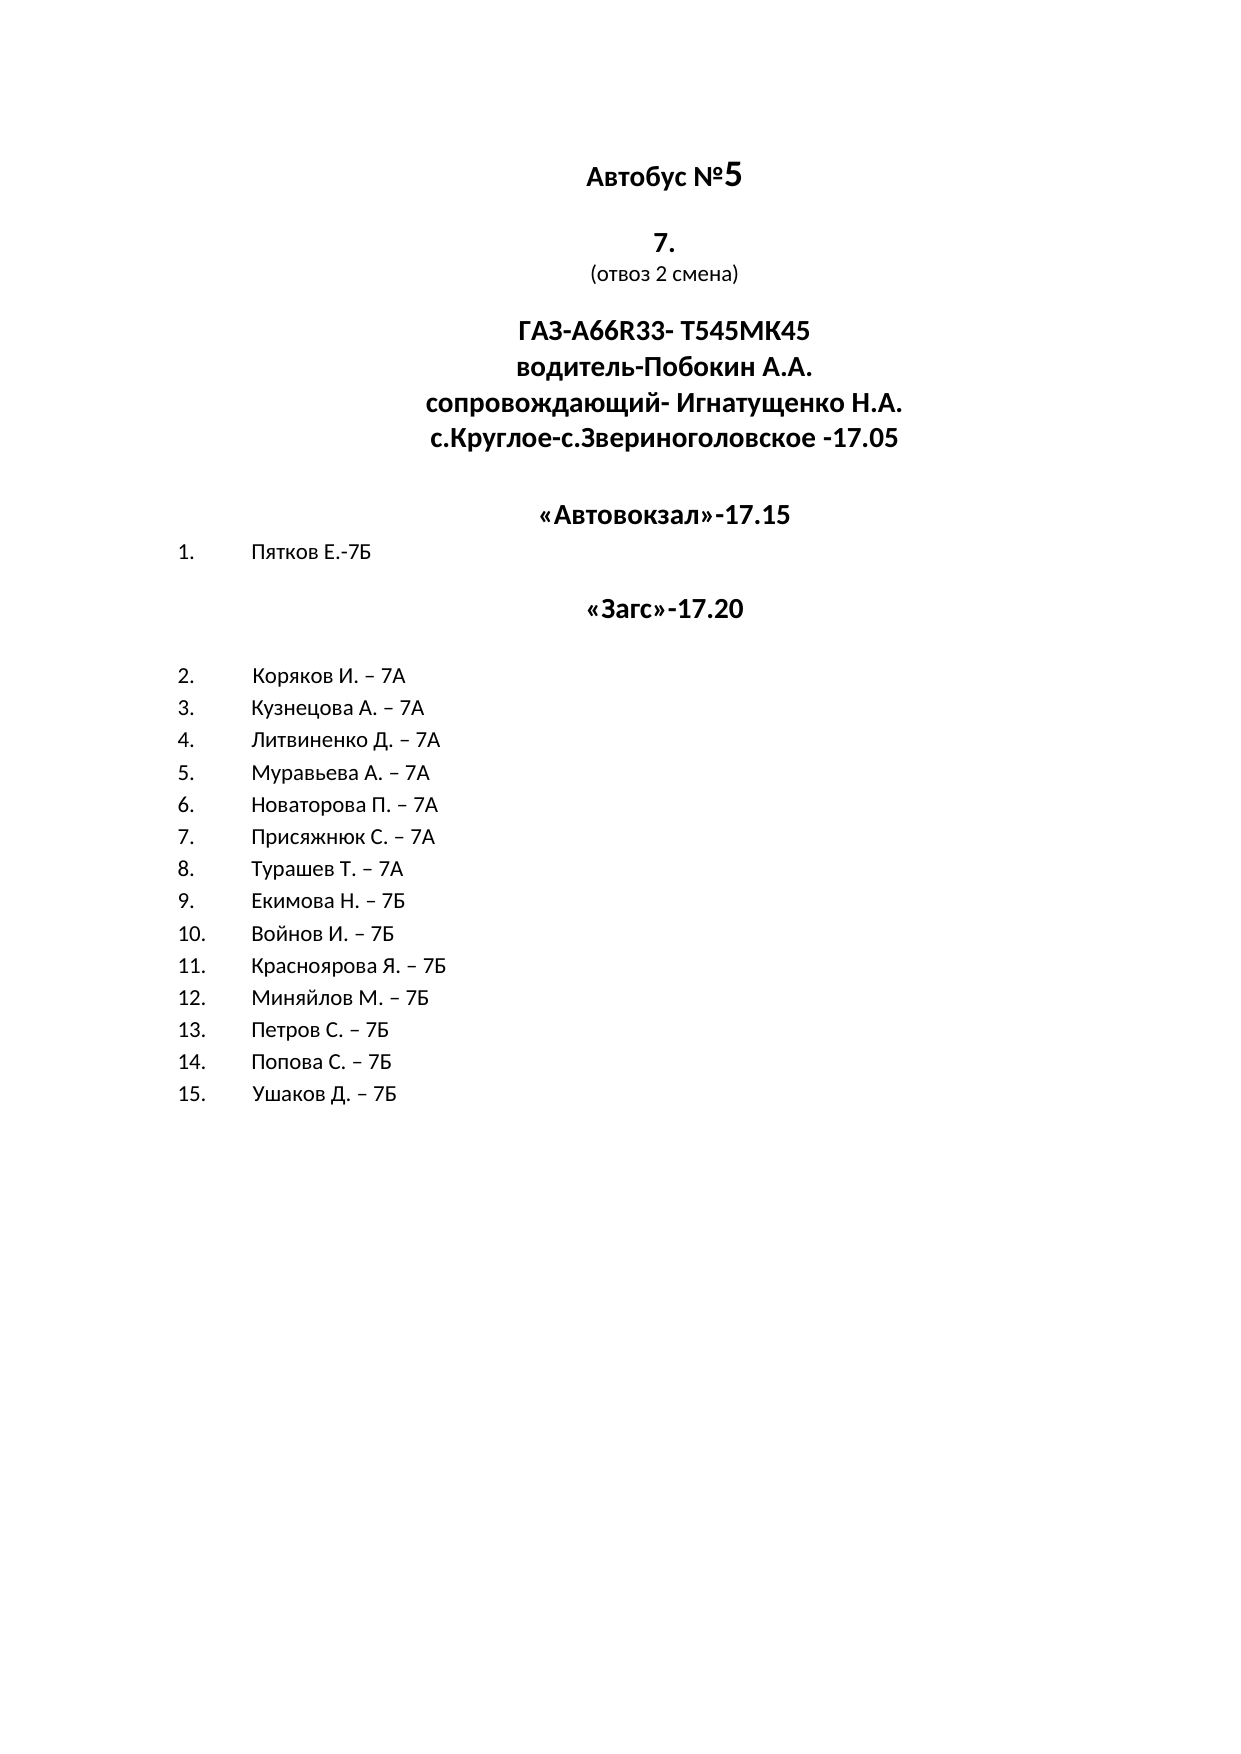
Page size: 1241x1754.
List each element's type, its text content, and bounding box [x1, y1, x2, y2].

list «Автовокзал»-17.15 [177, 496, 1152, 532]
list Автобус №5 [177, 150, 1152, 196]
list Турашев Т. – 7А [177, 854, 1152, 882]
list Петров С. – 7Б [177, 1015, 1152, 1043]
list Кузнецова А. – 7А [177, 693, 1152, 721]
list Войнов И. – 7Б [177, 919, 1152, 947]
list Попова С. – 7Б [177, 1047, 1152, 1075]
list Новаторова П. – 7А [177, 790, 1152, 818]
list Коряков И. – 7А [177, 661, 1152, 689]
list (отвоз 2 смена) [177, 259, 1152, 287]
list Литвиненко Д. – 7А [177, 726, 1152, 753]
text «Загс»-17.20 [177, 590, 1152, 626]
text сопровождающий- Игнатущенко Н.А. [177, 384, 1152, 419]
list Красноярова Я. – 7Б [177, 951, 1152, 979]
list Муравьева А. – 7А [177, 758, 1152, 786]
list Ушаков Д. – 7Б [177, 1079, 1152, 1108]
text водитель-Побокин А.А. [177, 348, 1152, 384]
list Екимова Н. – 7Б [177, 886, 1152, 914]
text с.Круглое-с.Звериноголовское -17.05 [177, 419, 1152, 455]
text ГАЗ-А66R33- Т545МК45 [177, 312, 1152, 348]
text 7. [177, 224, 1152, 259]
list Пятков Е.-7Б [177, 537, 1152, 565]
list Присяжнюк С. – 7А [177, 822, 1152, 850]
list Миняйлов М. – 7Б [177, 983, 1152, 1011]
